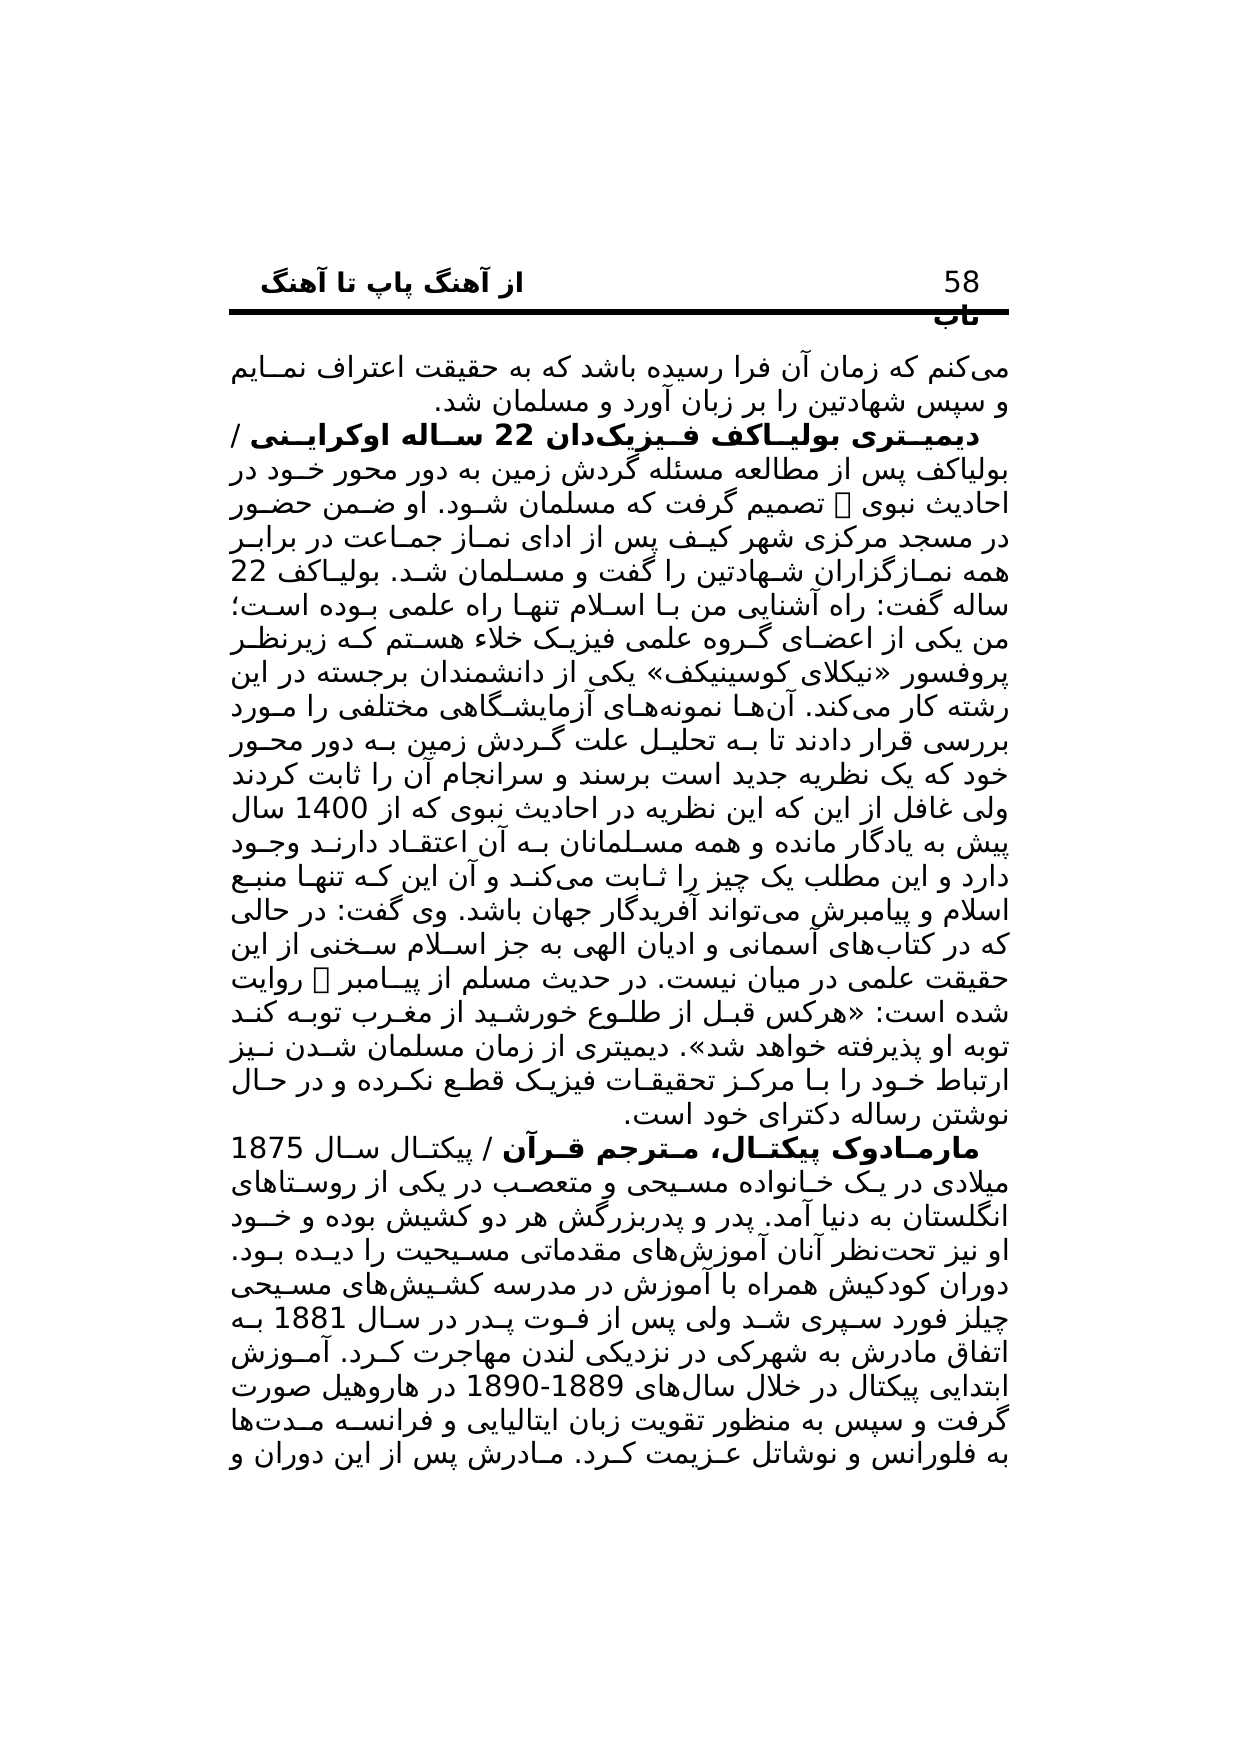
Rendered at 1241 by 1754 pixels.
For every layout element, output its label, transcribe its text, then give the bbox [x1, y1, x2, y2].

text دیمیتری بولیاکف فیزیک‌دان 22 ساله اوکراینی / بولیاکف پس از مطالعه مسئله گردش زمین به دور محور خود در احادیث نبوی تصمیم گرفت که مسلمان شود. او ضمن حضور در مسجد مرکزی شهر کیف پس از ادای نماز جماعت در برابر همه نمازگزاران شهادتین را گفت و مسلمان شد. بولیاکف 22 ساله گفت: راه آشنایی من با اسلام تنها راه علمی بوده است؛ من یکی از اعضای گروه علمی فیزیک خلاء هستم که زیرنظر پروفسور «نیکلای کوسینیکف» یکی از دانشمندان برجسته در این رشته کار می‌کند. آن‌ها نمونه‌های آزمایشگاهی مختلفی را مورد بررسی قرار دادند تا به تحلیل علت گردش زمین به دور محور خود که یک نظریه جدید است برسند و سرانجام آن را ثابت کردند ولی غافل از این که این نظریه در احادیث نبوی که از 1400 سال پیش به یادگار مانده و همه مسلمانان به آن اعتقاد دارند وجود دارد و این مطلب یک چیز را ثابت می‌کند و آن این که تنها منبع اسلام و پیامبرش می‌تواند آفریدگار جهان باشد. وی گفت: در حالی که در کتاب‌های آسمانی و ادیان الهی به جز اسلام سخنی از این حقیقت علمی در میان نیست. در حدیث مسلم از پیامبر روایت شده است: «هرکس قبل از طلوع خورشید از مغرب توبه کند توبه او پذیرفته خواهد شد». دیمیتری از زمان مسلمان شدن نیز ارتباط خود را با مرکز تحقیقات فیزیک قطع نکرده و در حال نوشتن رساله دکترای خود است. [230, 418, 1010, 1131]
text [230, 350, 1010, 418]
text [230, 1131, 1010, 1471]
